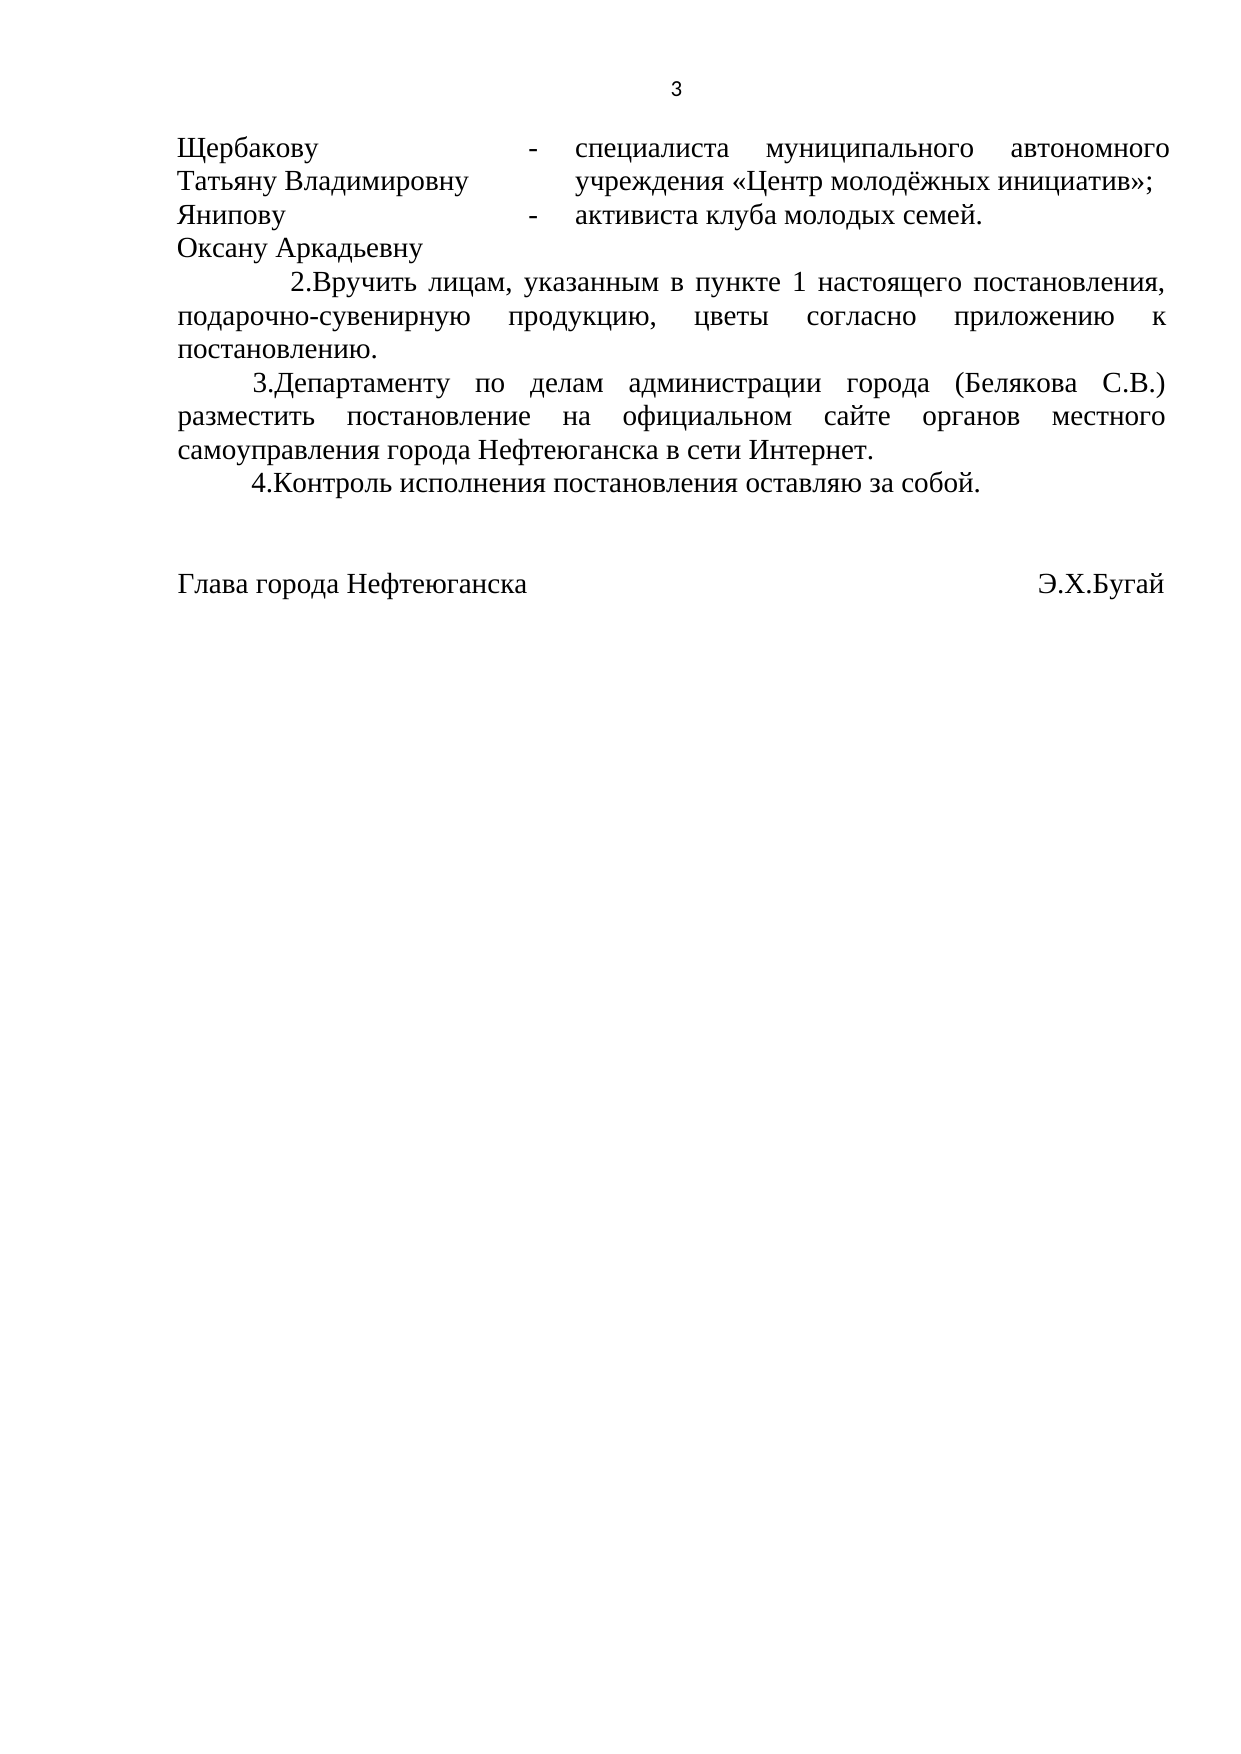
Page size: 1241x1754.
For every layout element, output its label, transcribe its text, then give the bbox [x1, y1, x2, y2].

text 4.Контроль исполнения постановления оставляю за собой. [177, 465, 1167, 499]
table_cell Янипову Оксану Аркадьевну [165, 197, 517, 264]
text 2.Вручить лицам, указанным в пункте 1 настоящего постановления, подарочно-сувенирную продукцию, цветы согласно приложению к постановлению. [177, 264, 1167, 365]
table_cell активиста клуба молодых семей. [564, 197, 1181, 264]
table_cell Щербакову Татьяну Владимировну [165, 130, 517, 197]
text Глава города Нефтеюганска Э.Х.Бугай [177, 566, 1219, 599]
text 3.Департаменту по делам администрации города (Белякова С.В.) разместить постановление на официальном сайте органов местного самоуправления города Нефтеюганска в сети Интернет. [177, 365, 1167, 465]
table_cell - [517, 197, 564, 264]
table_cell специалиста муниципального автономного учреждения «Центр молодёжных инициатив»; [564, 130, 1181, 197]
table_cell - [517, 130, 564, 197]
